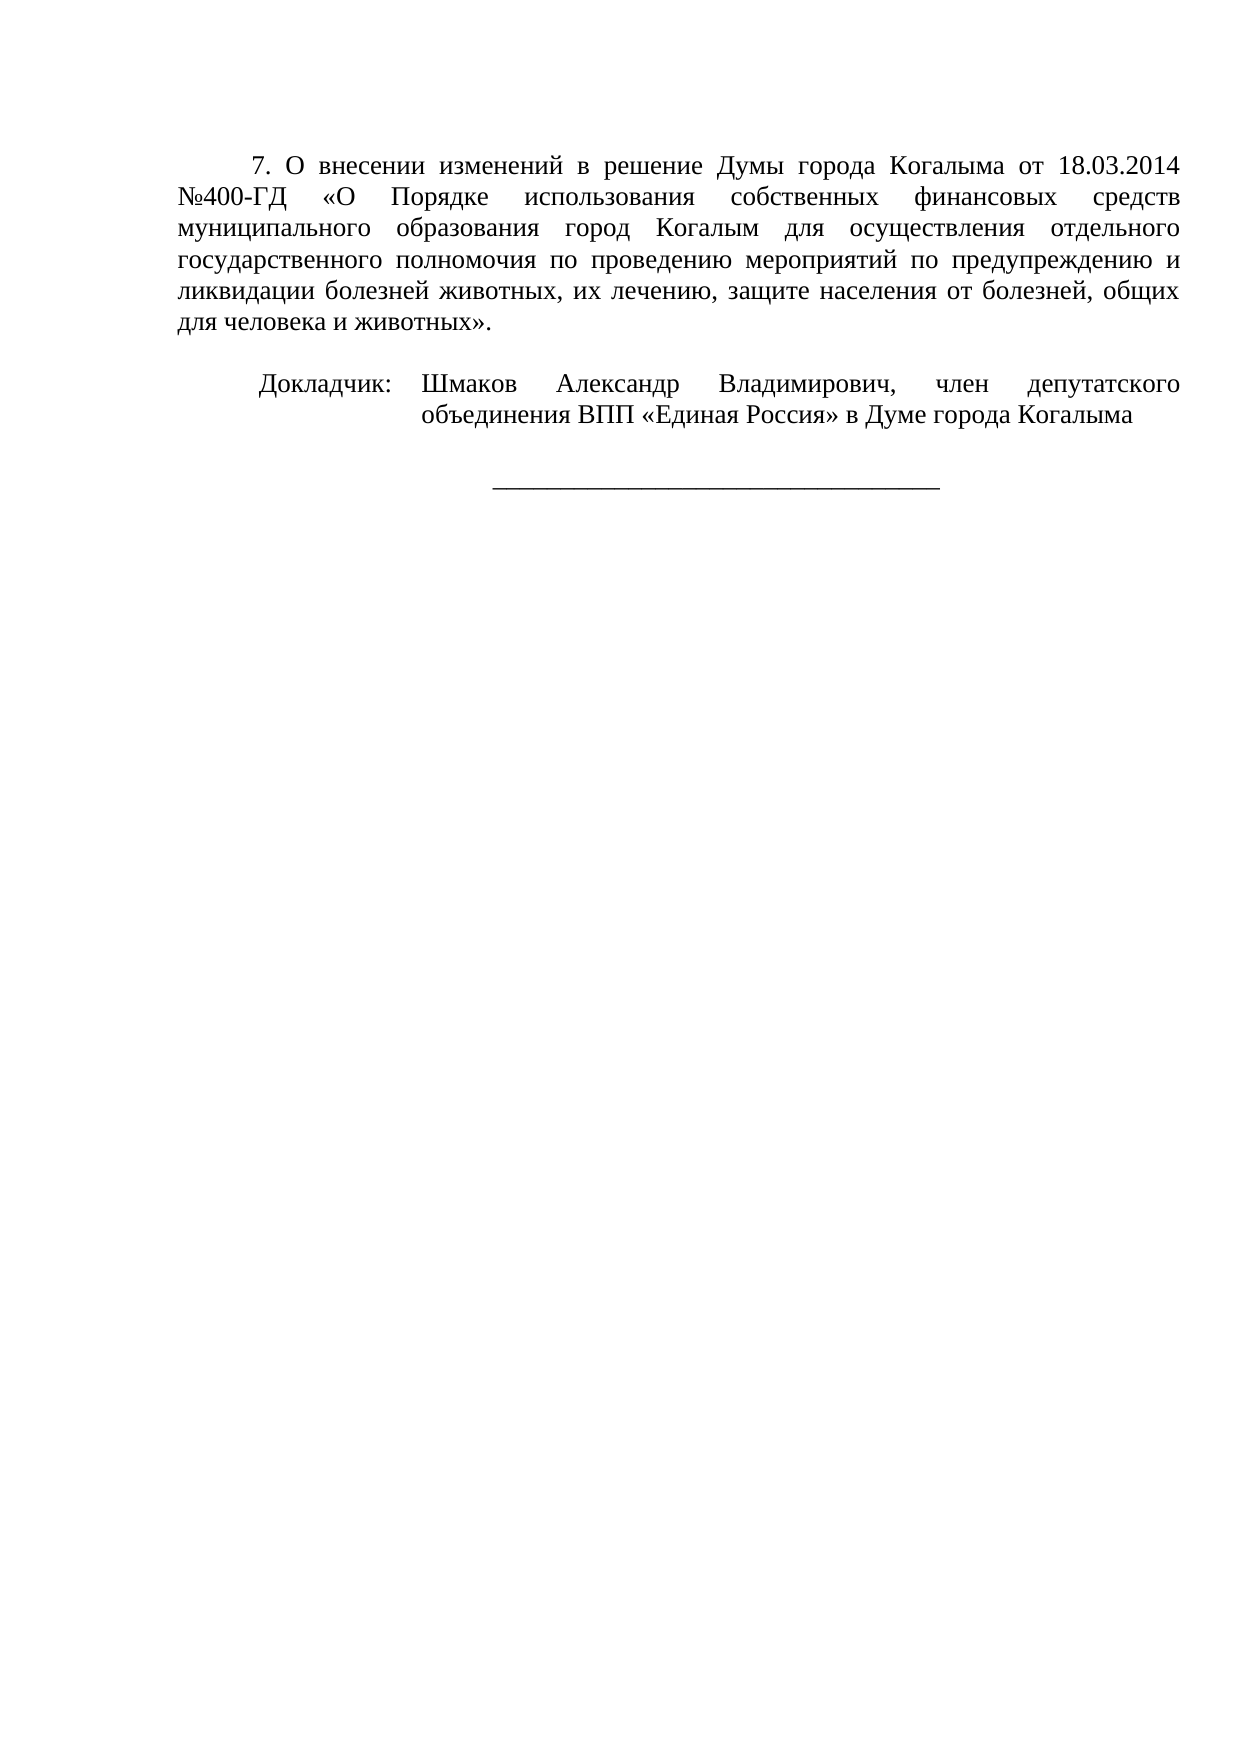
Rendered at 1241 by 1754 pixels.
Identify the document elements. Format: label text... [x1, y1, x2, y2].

text _________________________________ [177, 461, 1181, 492]
table_header Докладчик: [248, 367, 410, 429]
table_header Шмаков Александр Владимирович, член депутатского объединения ВПП «Единая Россия» в Думе города Когалыма [410, 367, 1192, 429]
text 7. О внесении изменений в решение Думы города Когалыма от 18.03.2014 №400-ГД «О Порядке использования собственных финансовых средств муниципального образования город Когалым для осуществления отдельного государственного полномочия по проведению мероприятий по предупреждению и ликвидации болезней животных, их лечению, защите населения от болезней, общих для человека и животных». [177, 149, 1181, 336]
